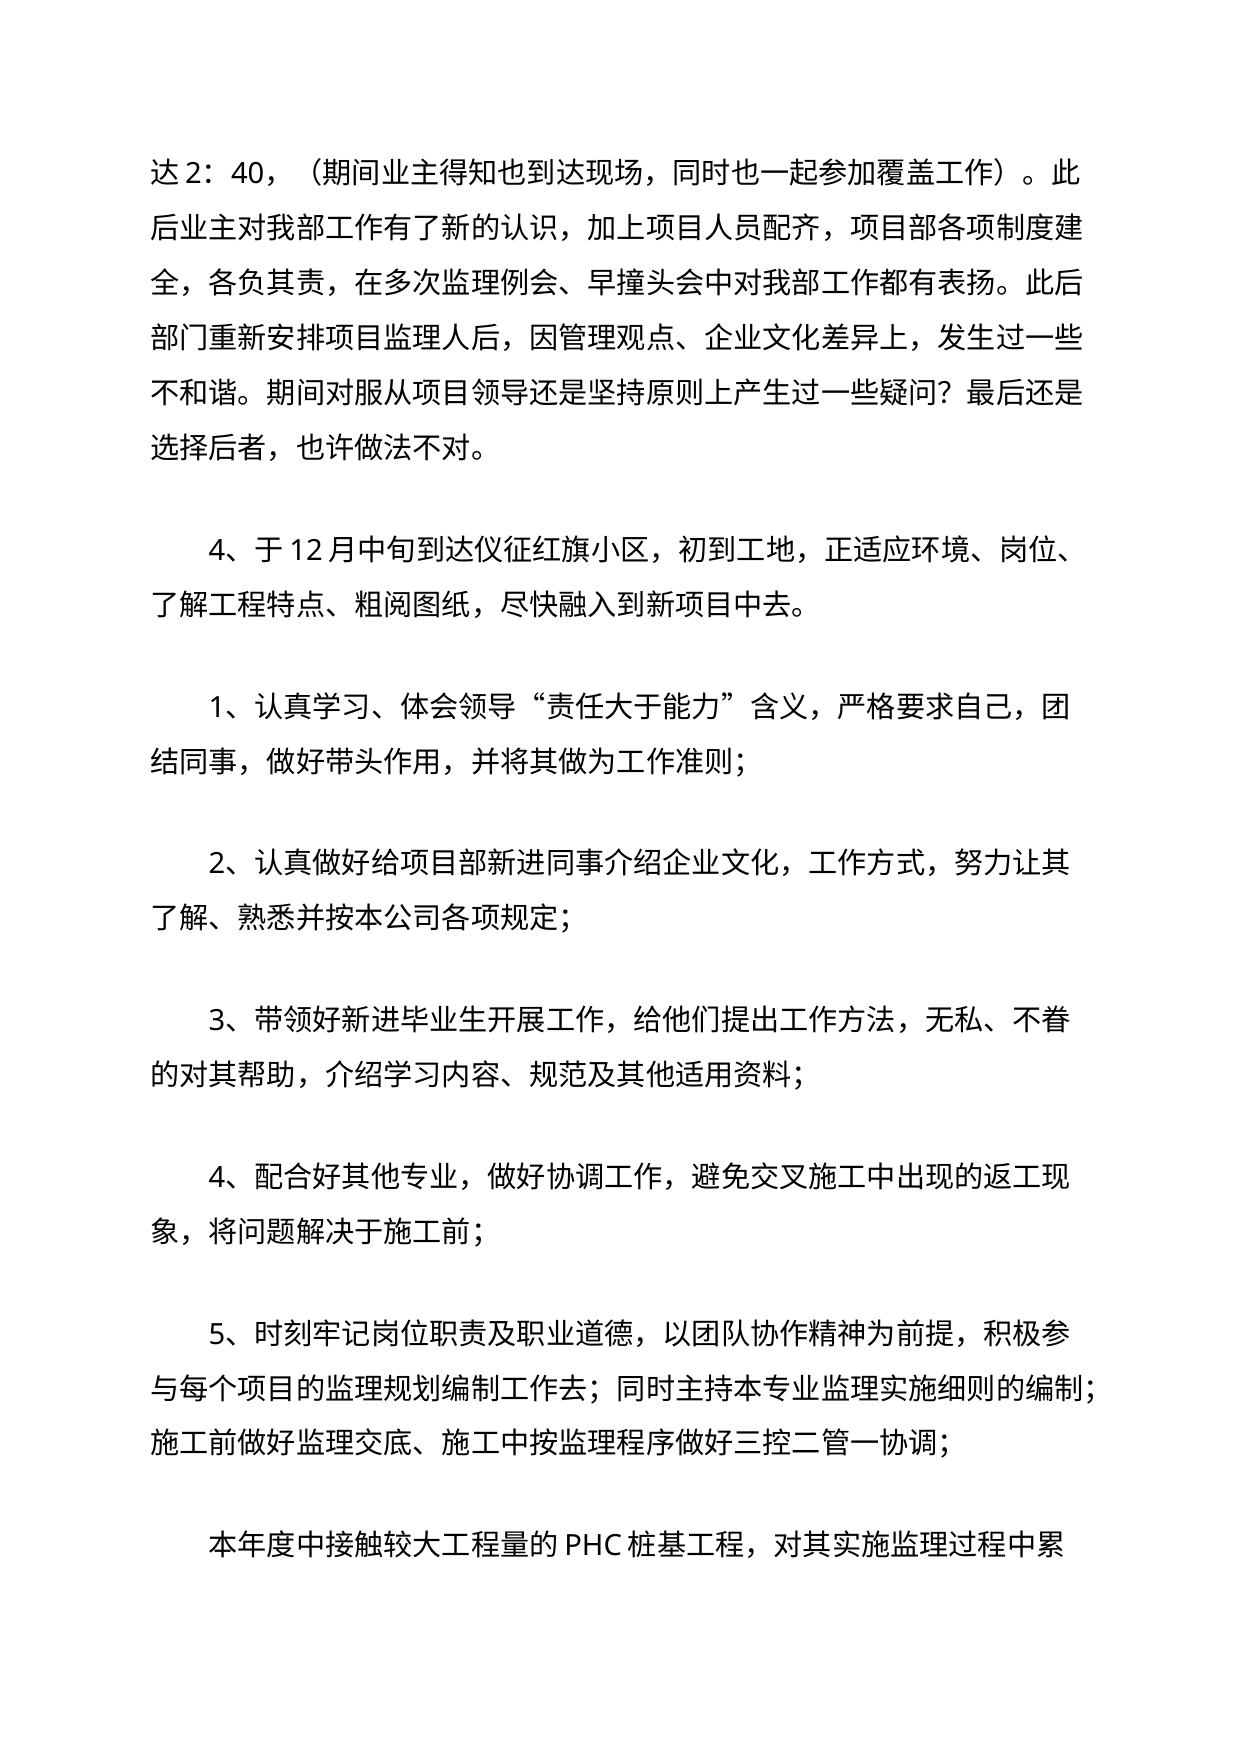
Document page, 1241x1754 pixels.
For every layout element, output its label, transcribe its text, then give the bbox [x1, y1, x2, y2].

text 1、认真学习、体会领导“责任大于能力”含义，严格要求自己，团结同事，做好带头作用，并将其做为工作准则； [150, 683, 1090, 780]
text 4、配合好其他专业，做好协调工作，避免交叉施工中出现的返工现象，将问题解决于施工前； [150, 1153, 1090, 1251]
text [150, 150, 1090, 467]
text 5、时刻牢记岗位职责及职业道德，以团队协作精神为前提，积极参与每个项目的监理规划编制工作去；同时主持本专业监理实施细则的编制；施工前做好监理交底、施工中按监理程序做好三控二管一协调； [150, 1310, 1090, 1462]
text 2、认真做好给项目部新进同事介绍企业文化，工作方式，努力让其了解、熟悉并按本公司各项规定； [150, 840, 1090, 937]
text 4、于12月中旬到达仪征红旗小区，初到工地，正适应环境、岗位、了解工程特点、粗阅图纸，尽快融入到新项目中去。 [150, 526, 1090, 624]
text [150, 1522, 1090, 1564]
text 3、带领好新进毕业生开展工作，给他们提出工作方法，无私、不眷的对其帮助，介绍学习内容、规范及其他适用资料； [150, 997, 1090, 1094]
